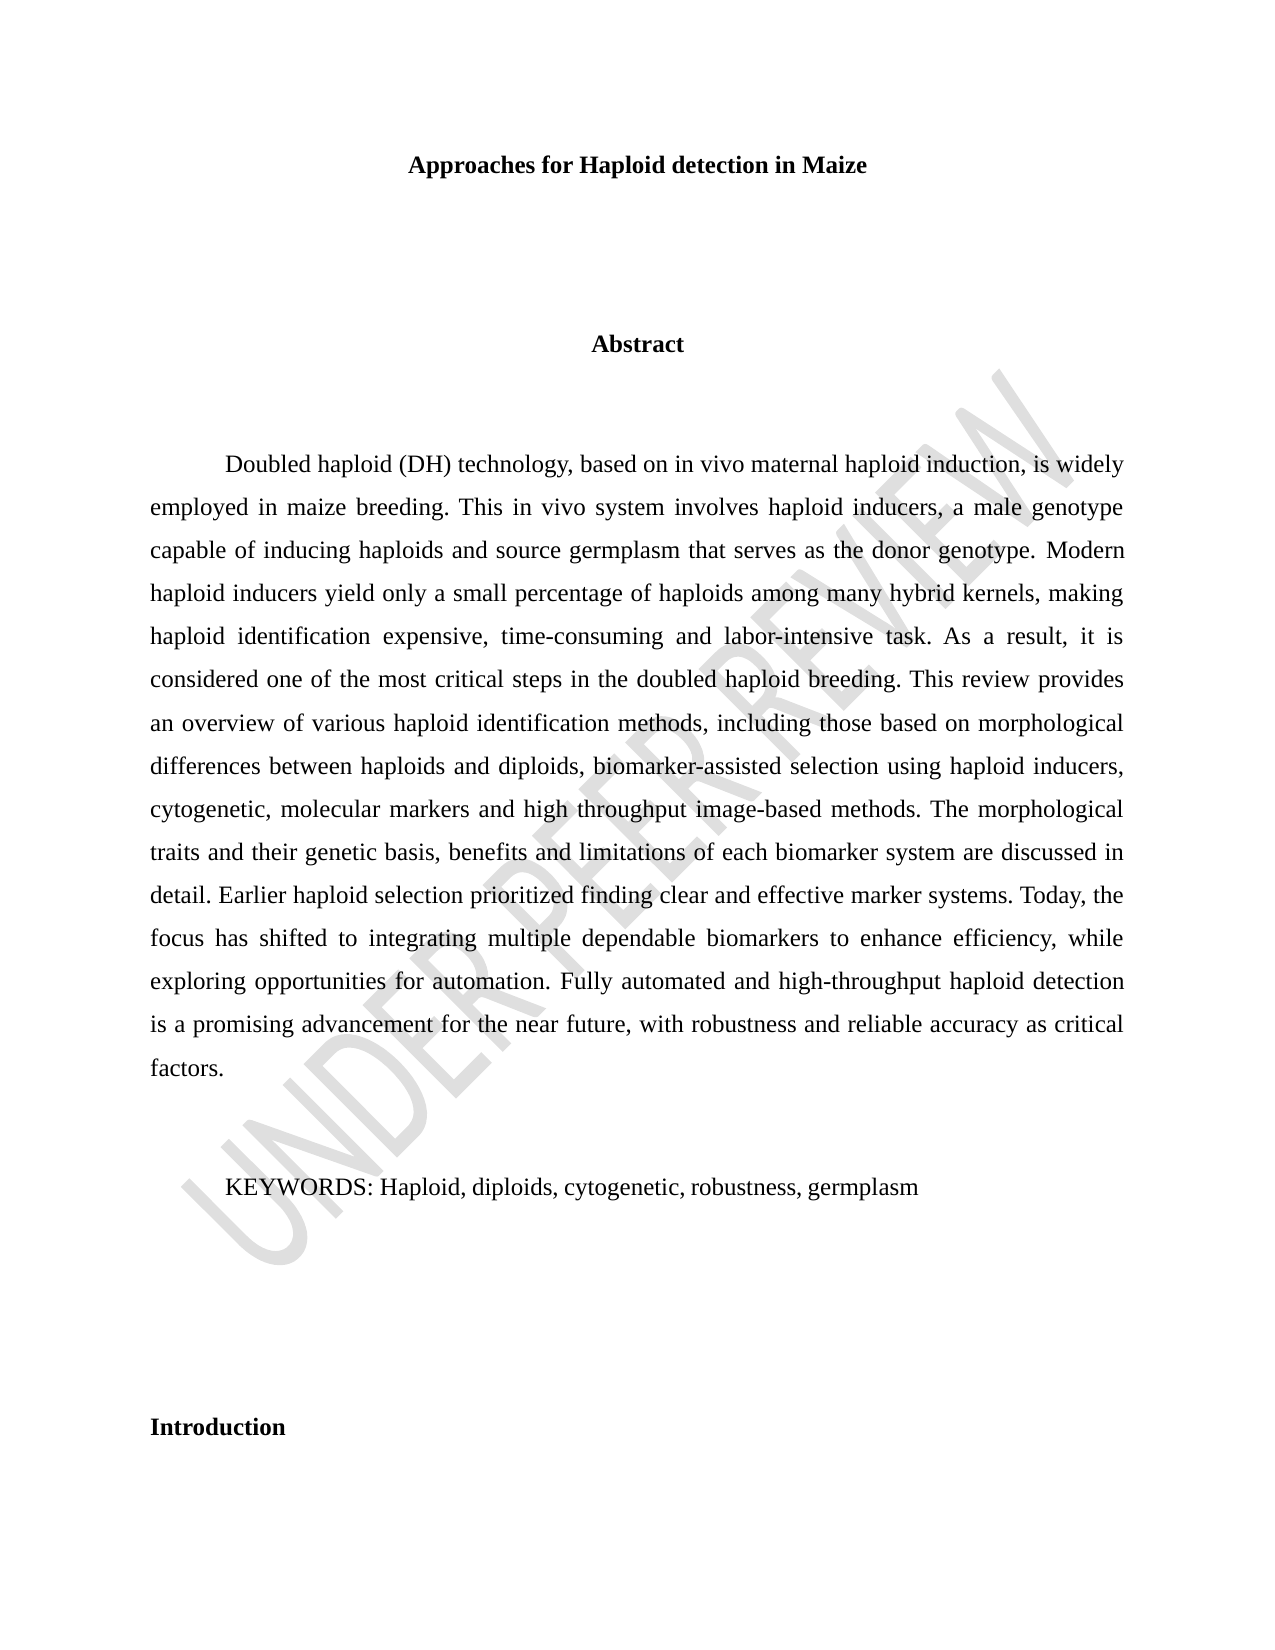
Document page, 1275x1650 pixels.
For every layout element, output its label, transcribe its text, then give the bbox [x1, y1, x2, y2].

text Abstract [150, 329, 1125, 358]
text Introduction [150, 1412, 1125, 1440]
text Doubled haploid (DH) technology, based on in vivo maternal haploid induction, is widely employed in maize breeding. This in vivo system involves haploid inducers, a male genotype capable of inducing haploids and source germplasm that serves as the donor genotype. Modern haploid inducers yield only a small percentage of haploids among many hybrid kernels, making haploid identification expensive, time-consuming and labor-intensive task. As a result, it is considered one of the most critical steps in the doubled haploid breeding. This review provides an overview of various haploid identification methods, including those based on morphological differences between haploids and diploids, biomarker-assisted selection using haploid inducers, cytogenetic, molecular markers and high throughput image-based methods. The morphological traits and their genetic basis, benefits and limitations of each biomarker system are discussed in detail. Earlier haploid selection prioritized finding clear and effective marker systems. Today, the focus has shifted to integrating multiple dependable biomarkers to enhance efficiency, while exploring opportunities for automation. Fully automated and high-throughput haploid detection is a promising advancement for the near future, with robustness and reliable accuracy as critical factors. [150, 449, 1125, 1081]
text KEYWORDS: Haploid, diploids, cytogenetic, robustness, germplasm [150, 1172, 1125, 1201]
text Approaches for Haploid detection in Maize [150, 150, 1125, 179]
